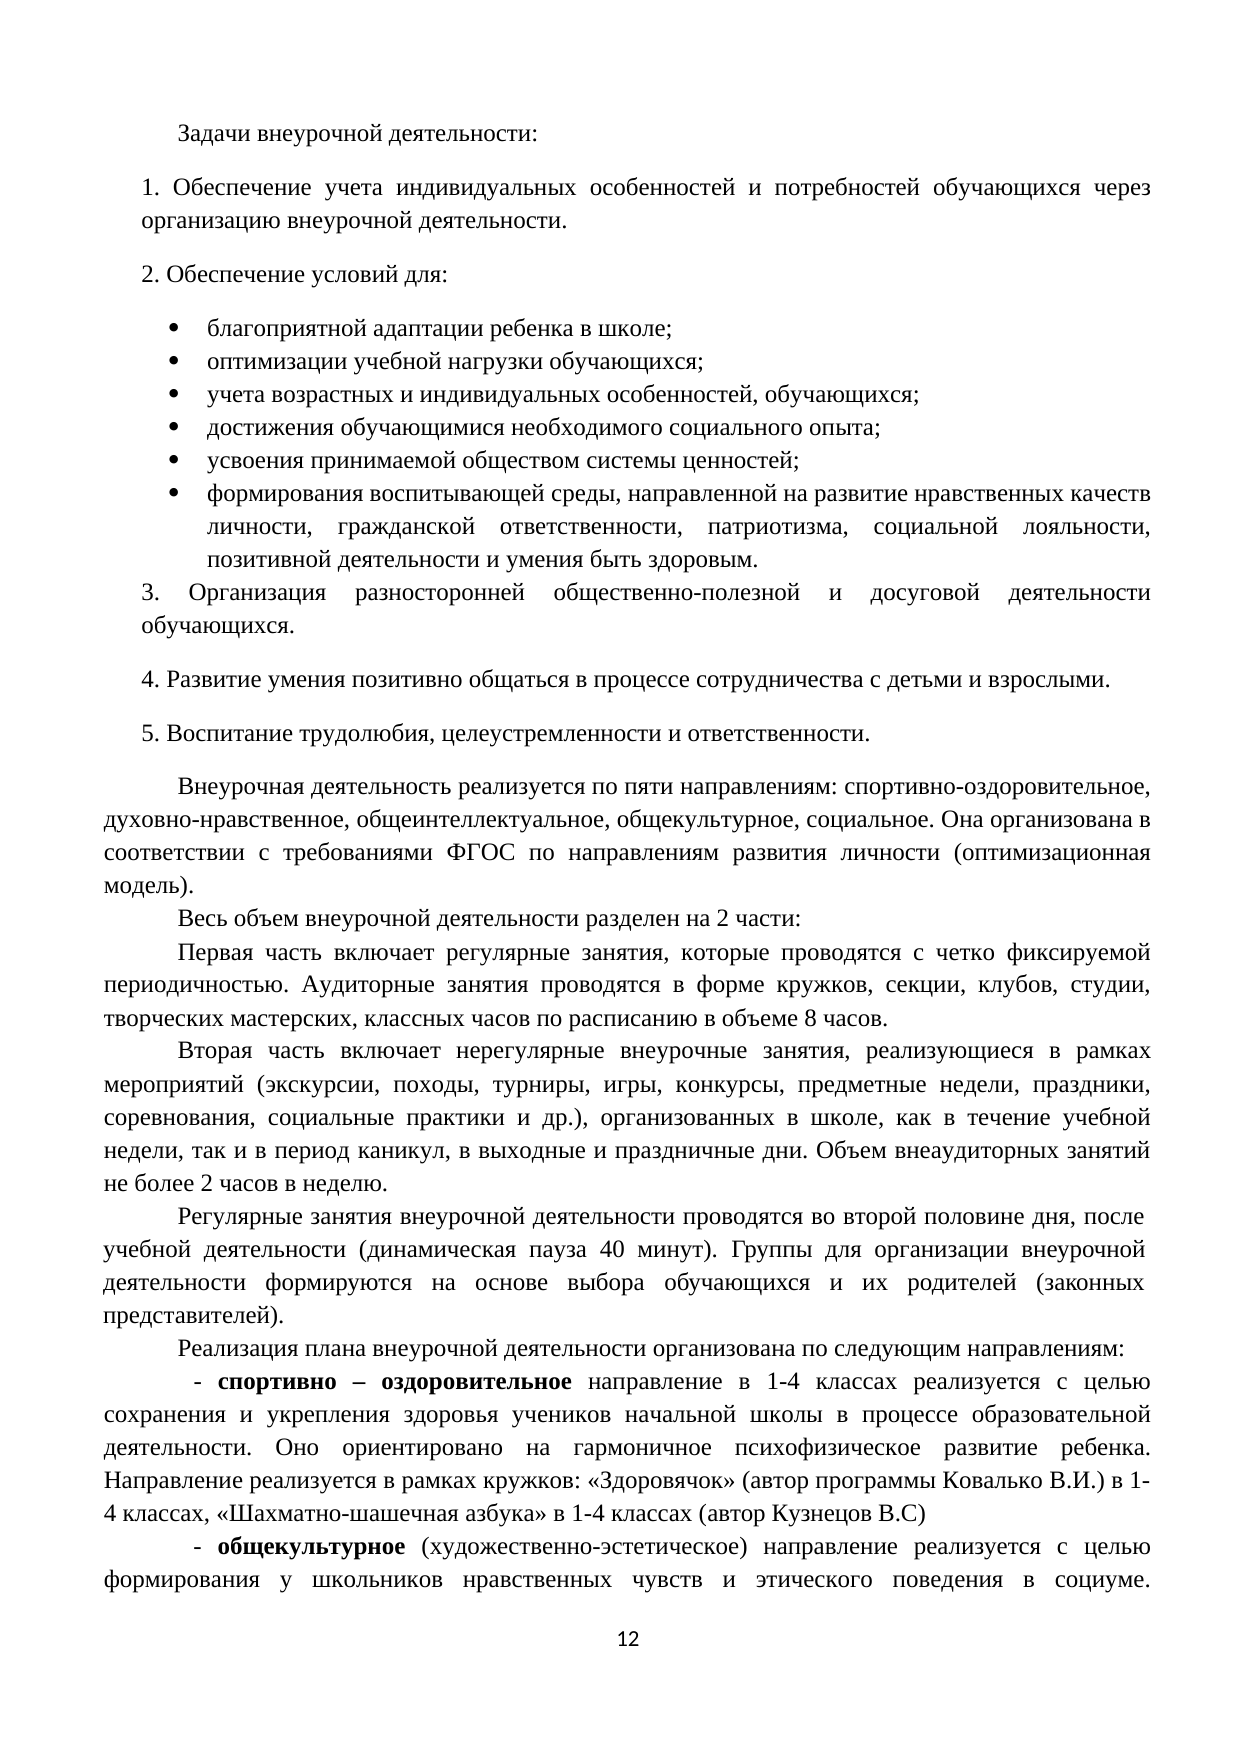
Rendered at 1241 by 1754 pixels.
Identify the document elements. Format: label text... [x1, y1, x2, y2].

list оптимизации учебной нагрузки обучающихся; [169, 346, 1152, 374]
list благоприятной адаптации ребенка в школе; [169, 313, 1152, 341]
text Весь объем внеурочной деятельности разделен на 2 части: [103, 903, 1152, 932]
list достижения обучающимися необходимого социального опыта; [169, 412, 1152, 441]
text 3. Организация разносторонней общественно-полезной и досуговой деятельности обучающихся. [141, 577, 1152, 639]
list формирования воспитывающей среды, направленной на развитие нравственных качеств личности, гражданской ответственности, патриотизма, социальной лояльности, позитивной деятельности и умения быть здоровым. [169, 478, 1152, 573]
text Регулярные занятия внеурочной деятельности проводятся во второй половине дня, после учебной деятельности (динамическая пауза 40 минут). Группы для организации внеурочной деятельности формируются на основе выбора обучающихся и их родителей (законных представителей). [103, 1201, 1146, 1328]
text Вторая часть включает нерегулярные внеурочные занятия, реализующиеся в рамках мероприятий (экскурсии, походы, турниры, игры, конкурсы, предметные недели, праздники, соревнования, социальные практики и др.), организованных в школе, как в течение учебной недели, так и в период каникул, в выходные и праздничные дни. Объем внеаудиторных занятий не более 2 часов в неделю. [103, 1036, 1152, 1196]
text - спортивно – оздоровительное направление в 1-4 классах реализуется с целью сохранения и укрепления здоровья учеников начальной школы в процессе образовательной деятельности. Оно ориентировано на гармоничное психофизическое развитие ребенка. Направление реализуется в рамках кружков: «Здоровячок» (автор программы Ковалько В.И.) в 1-4 классах, «Шахматно-шашечная азбука» в 1-4 классах (автор Кузнецов В.С) [103, 1366, 1152, 1527]
text 1. Обеспечение учета индивидуальных особенностей и потребностей обучающихся через организацию внеурочной деятельности. [141, 172, 1152, 234]
text Задачи внеурочной деятельности: [103, 118, 1158, 147]
text 2. Обеспечение условий для: [141, 259, 1152, 288]
text Первая часть включает регулярные занятия, которые проводятся с четко фиксируемой периодичностью. Аудиторные занятия проводятся в форме кружков, секции, клубов, студии, творческих мастерских, классных часов по расписанию в объеме 8 часов. [103, 937, 1152, 1031]
text 4. Развитие умения позитивно общаться в процессе сотрудничества с детьми и взрослыми. [141, 664, 1152, 692]
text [103, 1531, 1152, 1593]
list учета возрастных и индивидуальных особенностей, обучающихся; [169, 379, 1152, 407]
list усвоения принимаемой обществом системы ценностей; [169, 445, 1152, 473]
text Внеурочная деятельность реализуется по пяти направлениям: спортивно-оздоровительное, духовно-нравственное, общеинтеллектуальное, общекультурное, социальное. Она организована в соответствии с требованиями ФГОС по направлениям развития личности (оптимизационная модель). [103, 771, 1152, 899]
text 5. Воспитание трудолюбия, целеустремленности и ответственности. [141, 718, 1152, 746]
text Реализация плана внеурочной деятельности организована по следующим направлениям: [103, 1333, 1152, 1362]
